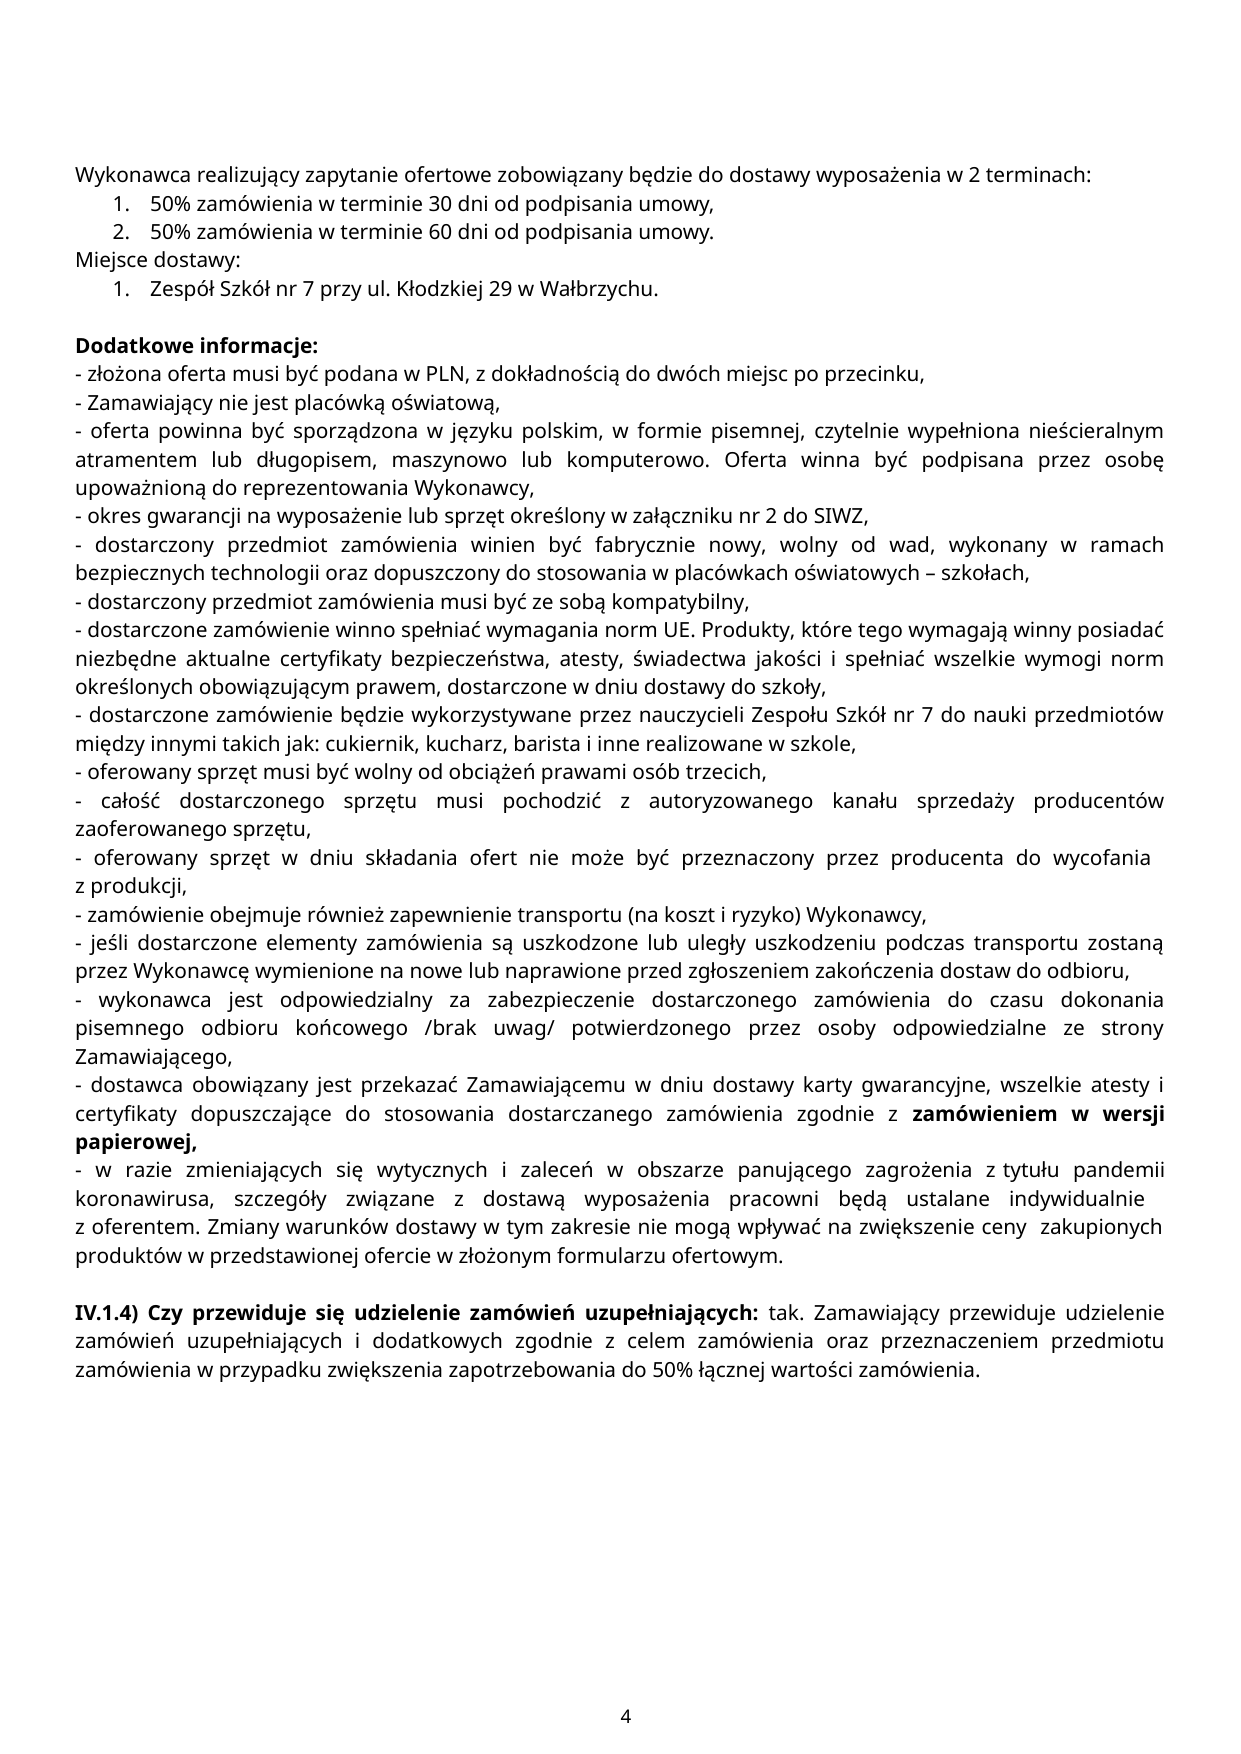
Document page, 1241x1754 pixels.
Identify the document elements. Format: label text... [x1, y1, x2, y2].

text - dostarczony przedmiot zamówienia winien być fabrycznie nowy, wolny od wad, wykonany w ramach bezpiecznych technologii oraz dopuszczony do stosowania w placówkach oświatowych – szkołach, [75, 530, 1165, 587]
text Miejsce dostawy: [75, 246, 1165, 274]
text - oferowany sprzęt w dniu składania ofert nie może być przeznaczony przez producenta do wycofania z produkcji, [75, 843, 1165, 900]
text Wykonawca realizujący zapytanie ofertowe zobowiązany będzie do dostawy wyposażenia w 2 terminach: [75, 160, 1165, 189]
text - dostarczone zamówienie winno spełniać wymagania norm UE. Produkty, które tego wymagają winny posiadać niezbędne aktualne certyfikaty bezpieczeństwa, atesty, świadectwa jakości i spełniać wszelkie wymogi norm określonych obowiązującym prawem, dostarczone w dniu dostawy do szkoły, [75, 615, 1165, 701]
text - Zamawiający nie jest placówką oświatową, [75, 388, 1165, 416]
text - okres gwarancji na wyposażenie lub sprzęt określony w załączniku nr 2 do SIWZ, [75, 502, 1165, 530]
text - całość dostarczonego sprzętu musi pochodzić z autoryzowanego kanału sprzedaży producentów zaoferowanego sprzętu, [75, 786, 1165, 843]
text - dostawca obowiązany jest przekazać Zamawiającemu w dniu dostawy karty gwarancyjne, wszelkie atesty i certyfikaty dopuszczające do stosowania dostarczanego zamówienia zgodnie z zamówieniem w wersji papierowej, [75, 1070, 1165, 1156]
text IV.1.4) Czy przewiduje się udzielenie zamówień uzupełniających: tak. Zamawiający przewiduje udzielenie zamówień uzupełniających i dodatkowych zgodnie z celem zamówienia oraz przeznaczeniem przedmiotu zamówienia w przypadku zwiększenia zapotrzebowania do 50% łącznej wartości zamówienia. [75, 1298, 1165, 1383]
text - dostarczony przedmiot zamówienia musi być ze sobą kompatybilny, [75, 587, 1165, 615]
list 50% zamówienia w terminie 60 dni od podpisania umowy. [112, 217, 1165, 246]
text Dodatkowe informacje: [75, 331, 1165, 359]
text - oferowany sprzęt musi być wolny od obciążeń prawami osób trzecich, [75, 757, 1165, 786]
text - w razie zmieniających się wytycznych i zaleceń w obszarze panującego zagrożenia z tytułu pandemii koronawirusa, szczegóły związane z dostawą wyposażenia pracowni będą ustalane indywidualnie z oferentem. Zmiany warunków dostawy w tym zakresie nie mogą wpływać na zwiększenie ceny zakupionych produktów w przedstawionej ofercie w złożonym formularzu ofertowym. [75, 1156, 1165, 1269]
text - złożona oferta musi być podana w PLN, z dokładnością do dwóch miejsc po przecinku, [75, 359, 1165, 388]
text - jeśli dostarczone elementy zamówienia są uszkodzone lub uległy uszkodzeniu podczas transportu zostaną przez Wykonawcę wymienione na nowe lub naprawione przed zgłoszeniem zakończenia dostaw do odbioru, [75, 928, 1165, 985]
text - zamówienie obejmuje również zapewnienie transportu (na koszt i ryzyko) Wykonawcy, [75, 900, 1165, 928]
list 50% zamówienia w terminie 30 dni od podpisania umowy, [112, 189, 1165, 217]
list Zespół Szkół nr 7 przy ul. Kłodzkiej 29 w Wałbrzychu. [112, 274, 1165, 302]
text - wykonawca jest odpowiedzialny za zabezpieczenie dostarczonego zamówienia do czasu dokonania pisemnego odbioru końcowego /brak uwag/ potwierdzonego przez osoby odpowiedzialne ze strony Zamawiającego, [75, 985, 1165, 1070]
text - oferta powinna być sporządzona w języku polskim, w formie pisemnej, czytelnie wypełniona nieścieralnym atramentem lub długopisem, maszynowo lub komputerowo. Oferta winna być podpisana przez osobę upoważnioną do reprezentowania Wykonawcy, [75, 416, 1165, 502]
text - dostarczone zamówienie będzie wykorzystywane przez nauczycieli Zespołu Szkół nr 7 do nauki przedmiotów między innymi takich jak: cukiernik, kucharz, barista i inne realizowane w szkole, [75, 701, 1165, 757]
